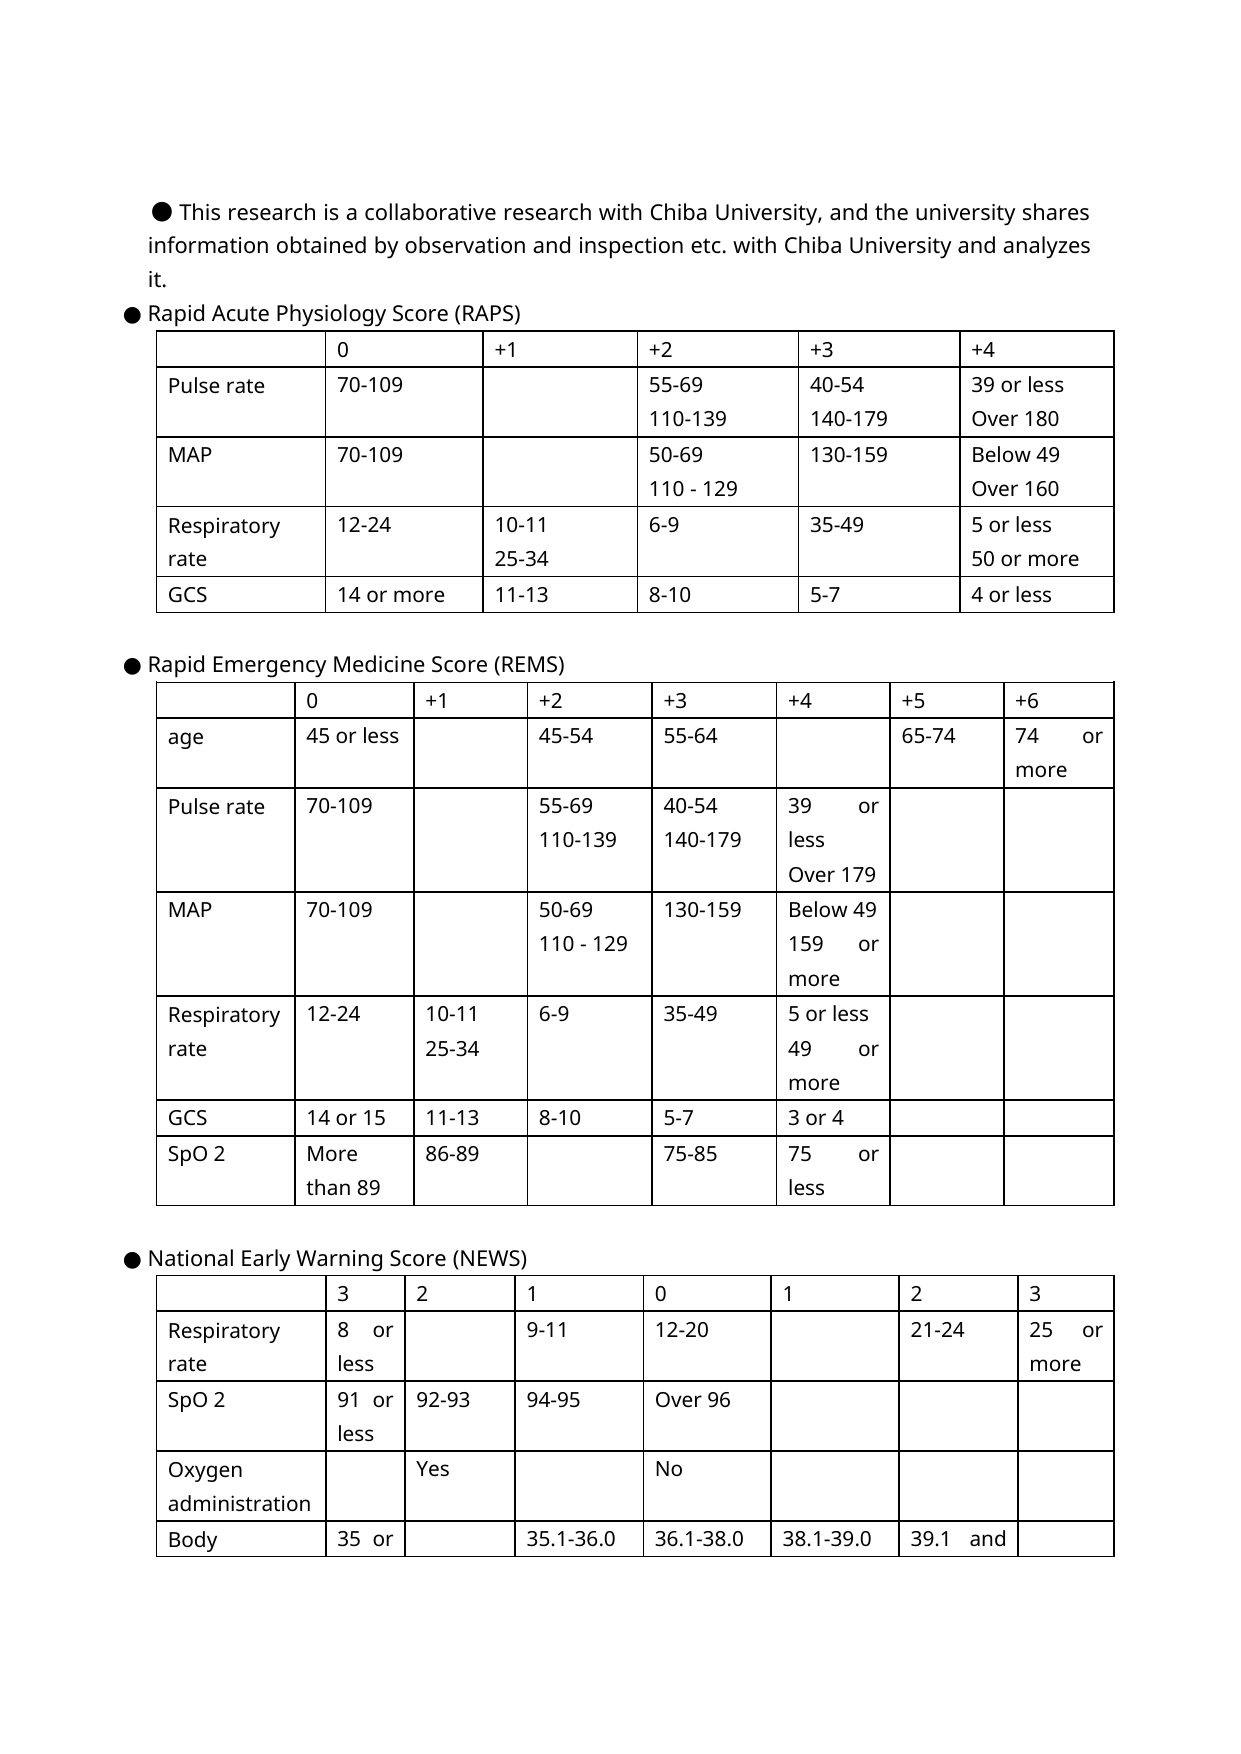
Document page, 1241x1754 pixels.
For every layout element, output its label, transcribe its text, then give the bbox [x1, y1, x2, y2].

table_cell 70-10970-109 [326, 438, 482, 506]
table_cell 5-75-7 [799, 577, 959, 611]
table_cell 10-1110-11 25-3425-34 [484, 507, 637, 576]
table_header 33 [1019, 1276, 1113, 1310]
table_cell 70-10970-109 [296, 893, 413, 995]
table_cell 75-8575-85 [653, 1137, 776, 1205]
table_cell 11-1311-13 [484, 577, 637, 611]
table_cell 21-2421-24 [900, 1312, 1017, 1380]
table_header +2+2 [528, 683, 651, 717]
table_cell 5-75-7 [653, 1101, 776, 1135]
table_cell [415, 789, 527, 891]
table_cell GCSGCS [157, 1101, 294, 1135]
table_cell 35-4935-49 [653, 997, 776, 1099]
table_cell 脈拍数Pulse rate [157, 789, 294, 891]
table_header +1+1 [415, 683, 527, 717]
table_cell [891, 789, 1003, 891]
table_cell 11-1311-13 [415, 1101, 527, 1135]
table_header 22 [900, 1276, 1017, 1310]
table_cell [900, 1522, 1017, 1556]
table_cell [327, 1452, 404, 1520]
table_cell 91以下91 or less [327, 1382, 404, 1450]
table_cell [415, 719, 527, 787]
table_cell [1019, 1452, 1113, 1520]
table_cell [516, 1452, 643, 1520]
table_cell NoNo [644, 1452, 770, 1520]
table_cell [484, 368, 637, 436]
table_cell [528, 1137, 651, 1205]
table_cell [772, 1382, 898, 1450]
table_header 33 [327, 1276, 404, 1310]
table_cell YesYes [406, 1452, 514, 1520]
table_cell [772, 1452, 898, 1520]
table_header 00 [296, 683, 413, 717]
table_cell [406, 1312, 514, 1380]
table_cell 35-4935-49 [799, 507, 959, 576]
table_cell 70-10970-109 [296, 789, 413, 891]
table_cell 8-108-10 [528, 1101, 651, 1135]
table_cell 10-1110-11 25-3425-34 [415, 997, 527, 1099]
table_cell 45以下45 or less [296, 719, 413, 787]
table_cell 年齢age [157, 719, 294, 787]
table_cell 3 or 43 or 4 [777, 1101, 889, 1135]
table_cell 14以上14 or more [326, 577, 482, 611]
table_header [157, 1276, 325, 1310]
table_cell 呼吸数Respiratory rate [157, 997, 294, 1099]
text ●Rapid Emergency Medicine Score (REMS)● Rapid Emergency Medicine Score (REMS) [123, 647, 1092, 681]
text ●National Early Warning Score(NEWS)● National Early Warning Score (NEWS) [123, 1241, 1092, 1275]
table_cell 94-9594-95 [516, 1382, 643, 1450]
table_cell 45-5445-54 [528, 719, 651, 787]
table_cell 9-119-11 [516, 1312, 643, 1380]
table_header +1+1 [484, 332, 637, 366]
table_cell 8-108-10 [638, 577, 798, 611]
table_cell 呼吸数Respiratory rate [157, 1312, 325, 1380]
table_cell [900, 1382, 1017, 1450]
table_header +4+4 [777, 683, 889, 717]
table_header [157, 683, 294, 717]
table_cell 8以下8 or less [327, 1312, 404, 1380]
table_cell 50-6950-69 110-129110 - 129 [528, 893, 651, 995]
table_cell [1005, 789, 1113, 891]
table_cell [1005, 1137, 1113, 1205]
table_cell 55-6955-69 110-139110-139 [638, 368, 798, 436]
table_header +5+5 [891, 683, 1003, 717]
table_cell 35.1-36.035.1-36.0 [516, 1522, 643, 1556]
table_cell 25以上25 or more [1019, 1312, 1113, 1380]
table_cell MAPMAP [157, 438, 325, 506]
table_cell SpO2SpO 2 [157, 1382, 325, 1450]
table_cell 75以下75 or less [777, 1137, 889, 1205]
table_cell 14 or 1514 or 15 [296, 1101, 413, 1135]
table_header +2+2 [638, 332, 798, 366]
table_cell 50-6950-69 110-129110 - 129 [638, 438, 798, 506]
table_cell 12-2412-24 [296, 997, 413, 1099]
table_cell [484, 438, 637, 506]
table_cell [777, 719, 889, 787]
table_cell 脈拍数Pulse rate [157, 368, 325, 436]
table_cell 130-159130-159 [799, 438, 959, 506]
table_cell 6-96-9 [638, 507, 798, 576]
table_cell 5以下5 or less 49以上49 or more [777, 997, 889, 1099]
table_cell [1019, 1522, 1113, 1556]
table_cell 40-5440-54 140-179140-179 [653, 789, 776, 891]
table_cell 6-96-9 [528, 997, 651, 1099]
table_cell 55-6955-69 110-139110-139 [528, 789, 651, 891]
table_header [157, 332, 325, 366]
table_header +4+4 [961, 332, 1113, 366]
table_cell SpO2SpO 2 [157, 1137, 294, 1205]
table_cell [415, 893, 527, 995]
table_cell 40-5440-54 140-179140-179 [799, 368, 959, 436]
table_cell 74以上74 or more [1005, 719, 1113, 787]
table_cell [900, 1452, 1017, 1520]
table_cell 39以下39 or less 180以上Over 180 [961, 368, 1113, 436]
table_cell 体温Body temperature [157, 1522, 325, 1556]
table_cell [1005, 997, 1113, 1099]
table_cell 12-2412-24 [326, 507, 482, 576]
table_cell MAPMAP [157, 893, 294, 995]
table_header 00 [326, 332, 482, 366]
table_cell [891, 1137, 1003, 1205]
table_header +3+3 [799, 332, 959, 366]
table_header +3+3 [653, 683, 776, 717]
table_cell [891, 893, 1003, 995]
table_cell [772, 1312, 898, 1380]
table_cell 96以上Over 96 [644, 1382, 770, 1450]
table_cell [406, 1522, 514, 1556]
table_cell 36.1-38.036.1-38.0 [644, 1522, 770, 1556]
table_header 22 [406, 1276, 514, 1310]
table_cell 酸素投与Oxygen administration [157, 1452, 325, 1520]
text ●本研究は千葉大学との共同研究であり、本学は観察および検査等で得られた情報を千葉大学と共有し解析を行う。● This research is a collaborative research with Chiba University, and the university shares information obtained by observation and inspection etc. with Chiba University and analyzes it. [123, 194, 1092, 296]
table_cell 4以下4 or less [961, 577, 1113, 611]
table_cell 38.1-39.038.1-39.0 [772, 1522, 898, 1556]
table_cell [1019, 1382, 1113, 1450]
table_cell [1005, 893, 1113, 995]
table_cell GCSGCS [157, 577, 325, 611]
table_cell 89以上More than 89 [296, 1137, 413, 1205]
table_header 00 [644, 1276, 770, 1310]
table_cell 70-10970-109 [326, 368, 482, 436]
table_cell 49以下Below 49 160以上Over 160 [961, 438, 1113, 506]
table_cell 5以下5 or less 50以上50 or more [961, 507, 1113, 576]
table_cell 92-9392-93 [406, 1382, 514, 1450]
table_header +6+6 [1005, 683, 1113, 717]
table_cell [891, 997, 1003, 1099]
table_cell [1005, 1101, 1113, 1135]
table_cell 39以下39 or less 179以上Over 179 [777, 789, 889, 891]
table_cell 55-6455-64 [653, 719, 776, 787]
table_cell [891, 1101, 1003, 1135]
text ●Rapid Acute Physiology Score (RAPS)● Rapid Acute Physiology Score (RAPS) [123, 296, 1092, 330]
table_cell 呼吸数Respiratory rate [157, 507, 325, 576]
table_cell 86-8986-89 [415, 1137, 527, 1205]
table_cell 12-2012-20 [644, 1312, 770, 1380]
table_header 11 [772, 1276, 898, 1310]
table_cell 65-7465-74 [891, 719, 1003, 787]
table_cell 49以下Below 49 159以上159 or more [777, 893, 889, 995]
table_cell 35以下35 or less [327, 1522, 404, 1556]
table_cell 130-159130-159 [653, 893, 776, 995]
table_header 11 [516, 1276, 643, 1310]
